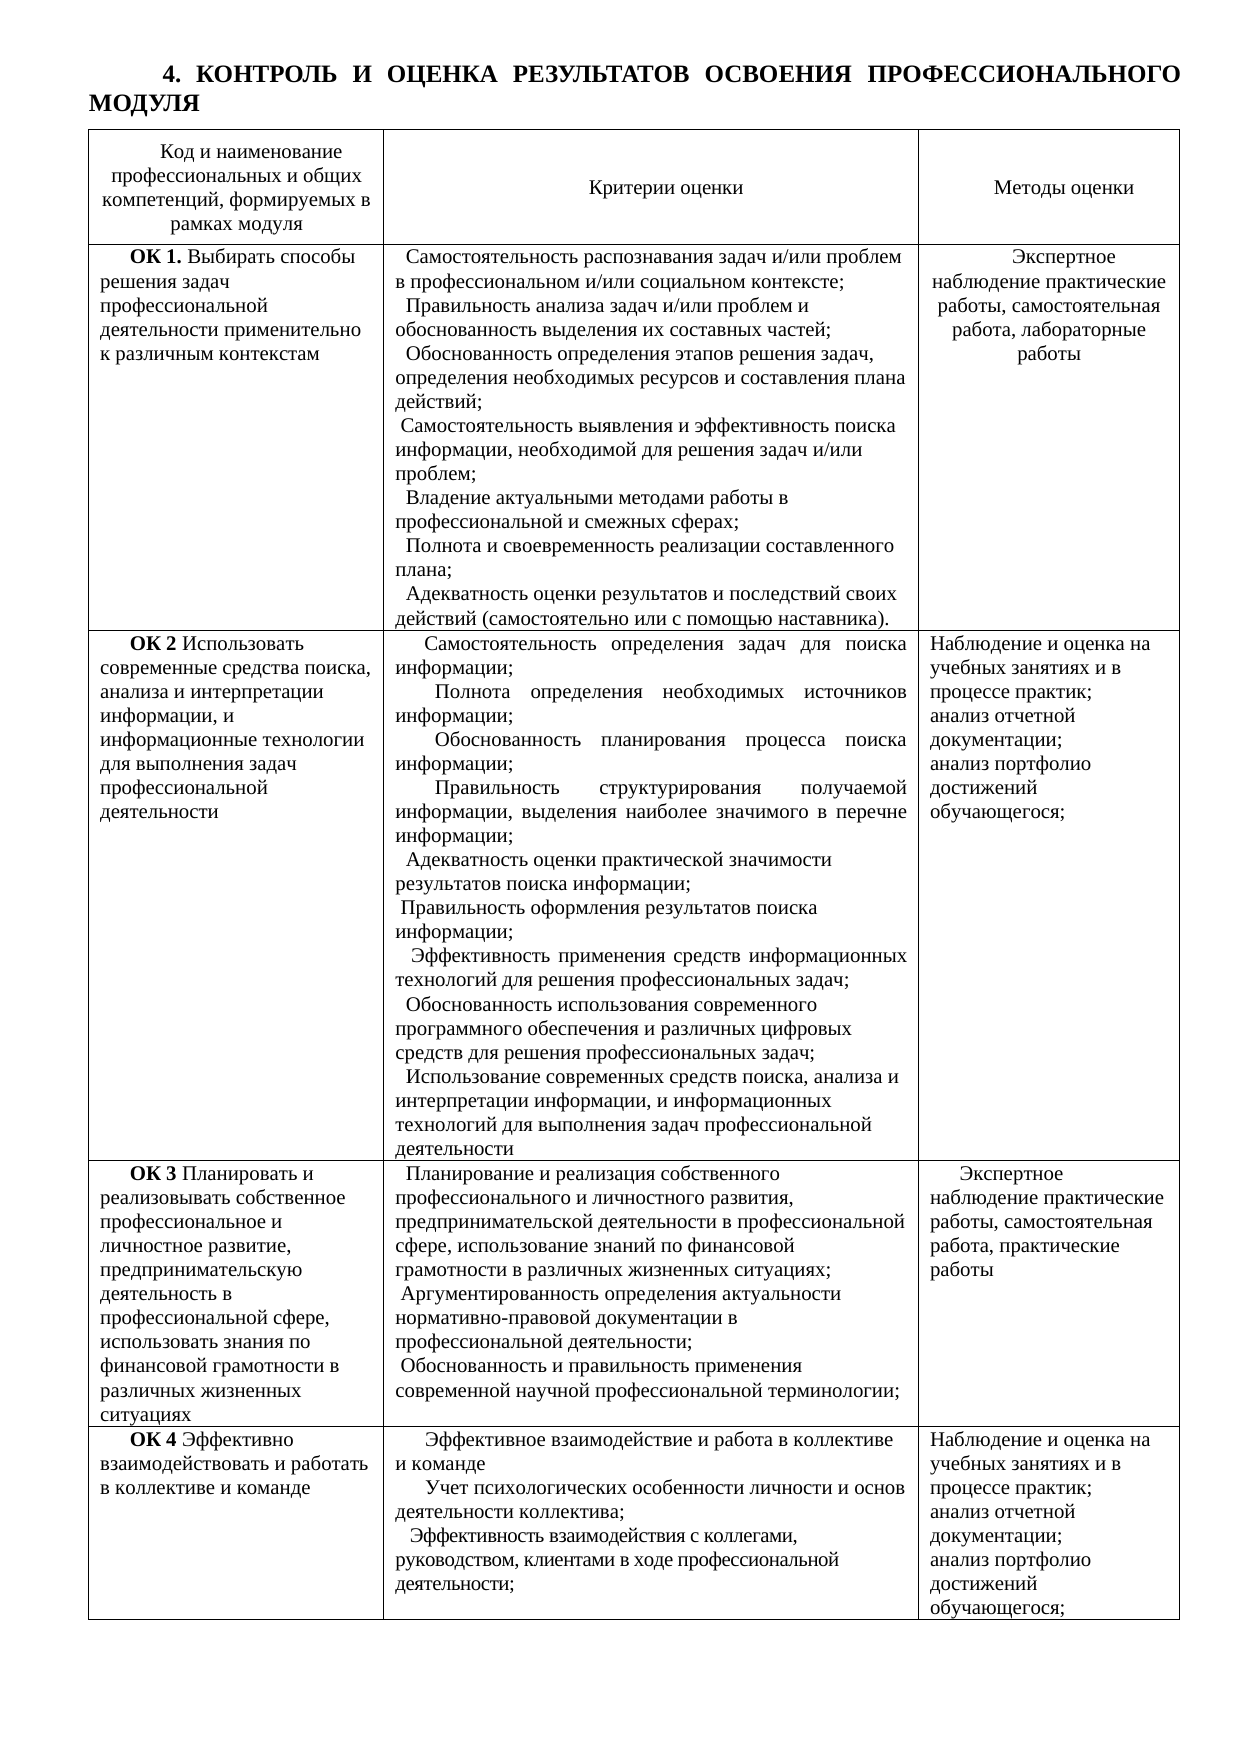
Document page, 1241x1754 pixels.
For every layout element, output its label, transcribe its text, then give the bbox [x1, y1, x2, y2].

table_cell ОК 1. Выбирать способы решения задач профессиональной деятельности применительно к различным контекстам [89, 245, 383, 629]
table_cell Самостоятельность распознавания задач и/или проблем в профессиональном и/или социальном контексте; Правильность анализа задач и/или проблем и обоснованность выделения их составных частей; Обоснованность определения этапов решения задач, определения необходимых ресурсов и составления плана действий; Самостоятельность выявления и эффективность поиска информации, необходимой для решения задач и/или проблем; Владение актуальными методами работы в профессиональной и смежных сферах; Полнота и своевременность реализации составленного плана; Адекватность оценки результатов и последствий своих действий (самостоятельно или с помощью наставника). [384, 245, 918, 629]
text 4. КОНТРОЛЬ И ОЦЕНКА РЕЗУЛЬТАТОВ ОСВОЕНИЯ ПРОФЕССИОНАЛЬНОГО МОДУЛЯ [89, 59, 1181, 117]
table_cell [919, 1427, 1179, 1619]
table_cell Самостоятельность определения задач для поиска информации; Полнота определения необходимых источников информации; Обоснованность планирования процесса поиска информации; Правильность структурирования получаемой информации, выделения наиболее значимого в перечне информации; Адекватность оценки практической значимости результатов поиска информации; Правильность оформления результатов поиска информации; Эффективность применения средств информационных технологий для решения профессиональных задач; Обоснованность использования современного программного обеспечения и различных цифровых средств для решения профессиональных задач; Использование современных средств поиска, анализа и интерпретации информации, и информационных технологий для выполнения задач профессиональной деятельности [384, 631, 918, 1160]
table_cell Наблюдение и оценка на учебных занятиях и в процессе практик; анализ отчетной документации; анализ портфолио достижений обучающегося; [919, 631, 1179, 1160]
table_cell ОК 3 Планировать и реализовывать собственное профессиональное и личностное развитие, предпринимательскую деятельность в профессиональной сфере, использовать знания по финансовой грамотности в различных жизненных ситуациях [89, 1161, 383, 1426]
table_cell Экспертное наблюдение практические работы, самостоятельная работа, практические работы [919, 1161, 1179, 1426]
table_header Код и наименование профессиональных и общих компетенций, формируемых в рамках модуля [89, 130, 383, 243]
table_cell ОК 4 Эффективно взаимодействовать и работать в коллективе и команде [89, 1427, 383, 1619]
table_header Критерии оценки [384, 130, 918, 243]
table_cell Планирование и реализация собственного профессионального и личностного развития, предпринимательской деятельности в профессиональной сфере, использование знаний по финансовой грамотности в различных жизненных ситуациях; Аргументированность определения актуальности нормативно-правовой документации в профессиональной деятельности; Обоснованность и правильность применения современной научной профессиональной терминологии; [384, 1161, 918, 1426]
table_cell Эффективное взаимодействие и работа в коллективе и команде Учет психологических особенности личности и основ деятельности коллектива; Эффективность взаимодействия с коллегами, руководством, клиентами в ходе профессиональной деятельности; [384, 1427, 918, 1619]
table_header Методы оценки [919, 130, 1179, 243]
table_cell Экспертное наблюдение практические работы, самостоятельная работа, лабораторные работы [919, 245, 1179, 629]
table_cell ОК 2 Использовать современные средства поиска, анализа и интерпретации информации, и информационные технологии для выполнения задач профессиональной деятельности [89, 631, 383, 1160]
